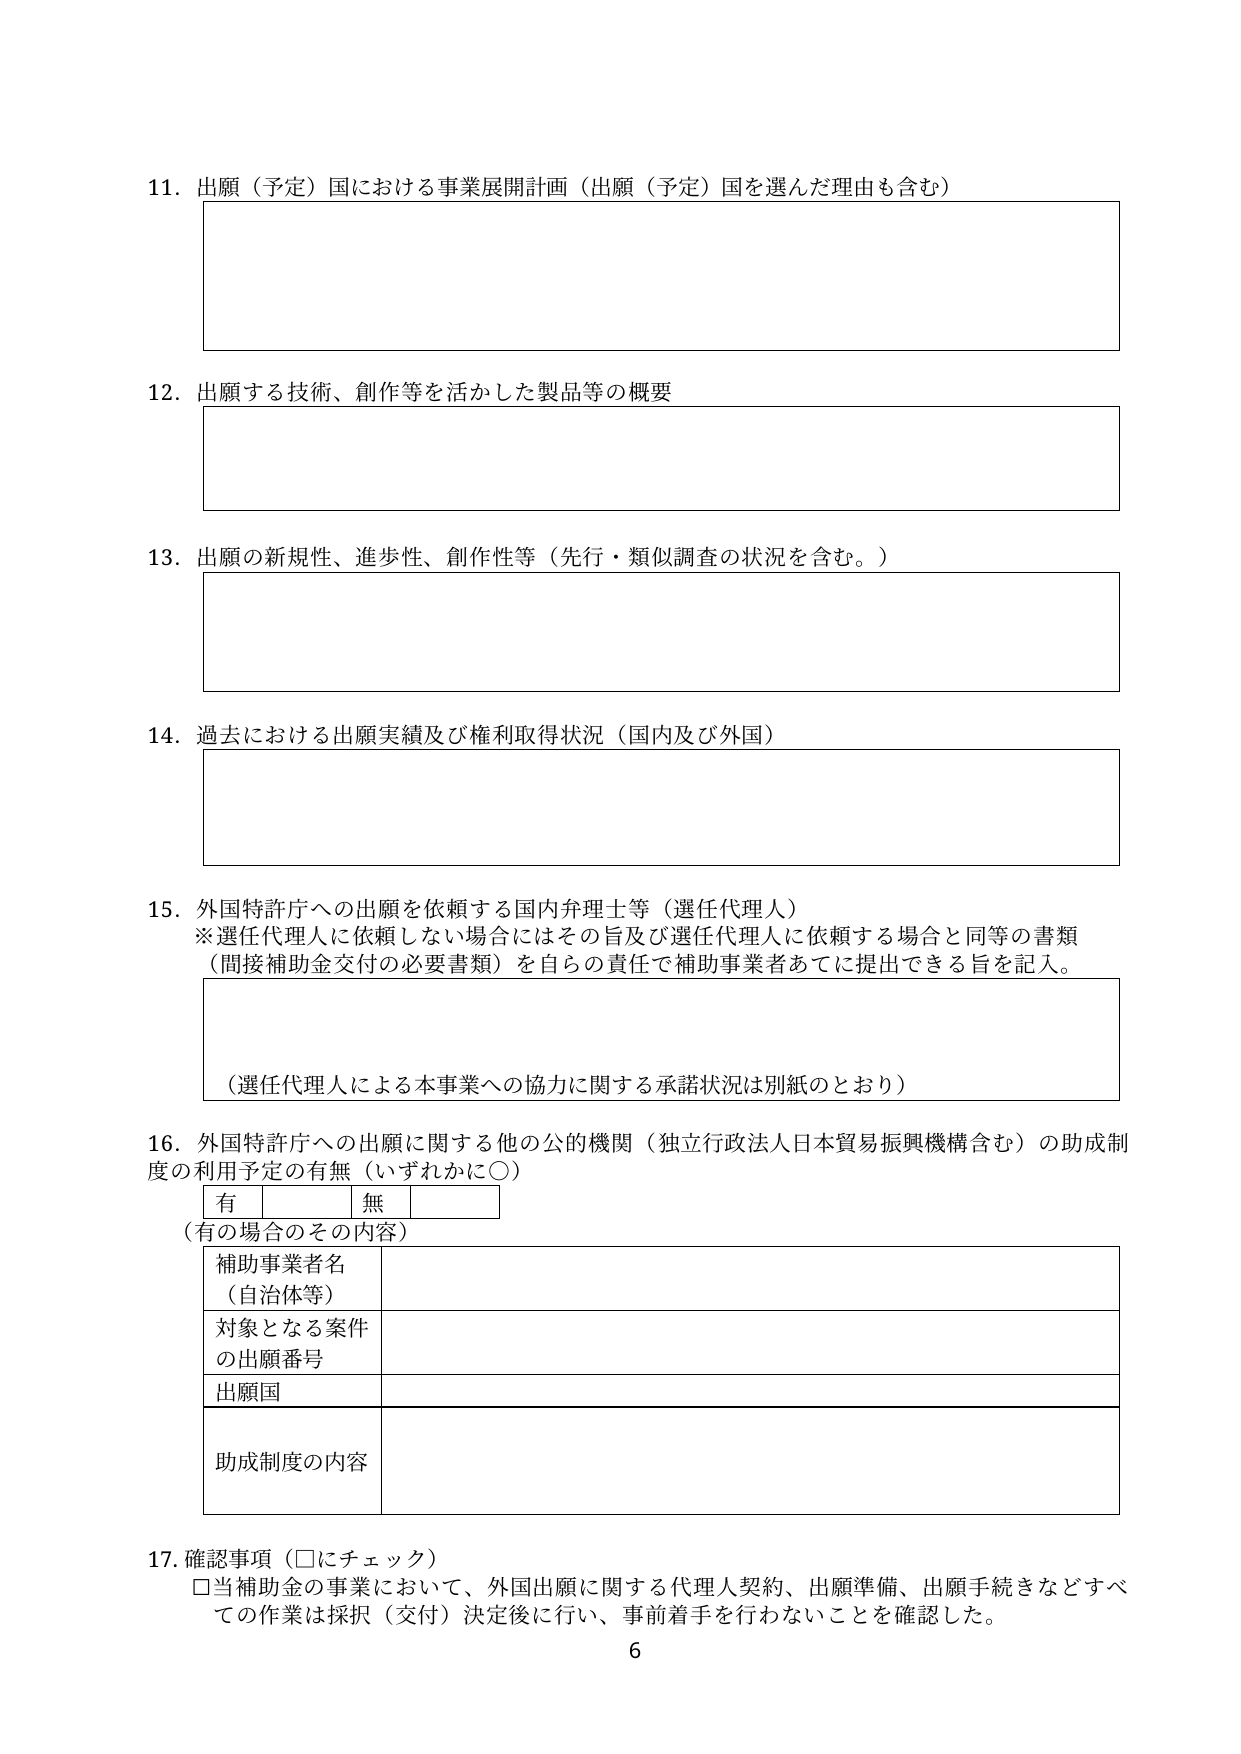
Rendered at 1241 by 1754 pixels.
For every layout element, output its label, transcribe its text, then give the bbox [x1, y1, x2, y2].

text 当補助金の事業において、外国出願に関する代理人契約、出願準備、出願手続きなどすべての作業は採択（交付）決定後に行い、事前着手を行わないことを確認した。 [191, 1574, 1129, 1629]
text 17. 確認事項（□にチェック） [148, 1544, 1122, 1574]
table_header [204, 750, 1119, 865]
text （有の場合のその内容） [148, 1218, 1129, 1246]
text 14．過去における出願実績及び権利取得状況（国内及び外国） [148, 721, 1129, 749]
table_header [263, 1186, 351, 1217]
text ※選任代理人に依頼しない場合にはその旨及び選任代理人に依頼する場合と同等の書類 [148, 923, 1129, 950]
table_header [204, 407, 1119, 510]
table_cell 助成制度の内容 [204, 1408, 381, 1514]
table_header [382, 1247, 1119, 1310]
text 13．出願の新規性、進歩性、創作性等（先行・類似調査の状況を含む。） [148, 540, 1122, 572]
table_header [204, 202, 1119, 350]
table_header 有 [204, 1186, 262, 1217]
table_cell [382, 1375, 1119, 1406]
text （間接補助金交付の必要書類）を自らの責任で補助事業者あてに提出できる旨を記入。 [148, 950, 1129, 978]
table_header （選任代理人による本事業への協力に関する承諾状況は別紙のとおり） [204, 979, 1119, 1100]
text 11．出願（予定）国における事業展開計画（出願（予定）国を選んだ理由も含む） [148, 173, 1129, 201]
table_cell [382, 1408, 1119, 1514]
table_cell 対象となる案件の出願番号 [204, 1311, 381, 1374]
text 16．外国特許庁への出願に関する他の公的機関（独立行政法人日本貿易振興機構含む）の助成制度の利用予定の有無（いずれかに○） [148, 1130, 1129, 1185]
table_cell [382, 1311, 1119, 1374]
text 12．出願する技術、創作等を活かした製品等の概要 [148, 378, 1129, 406]
table_header 無 [352, 1186, 410, 1217]
table_header [411, 1186, 499, 1217]
table_cell 出願国 [204, 1375, 381, 1406]
text 15．外国特許庁への出願を依頼する国内弁理士等（選任代理人） [148, 895, 1129, 923]
table_header [204, 573, 1119, 691]
table_header 補助事業者名 （自治体等） [204, 1247, 381, 1310]
